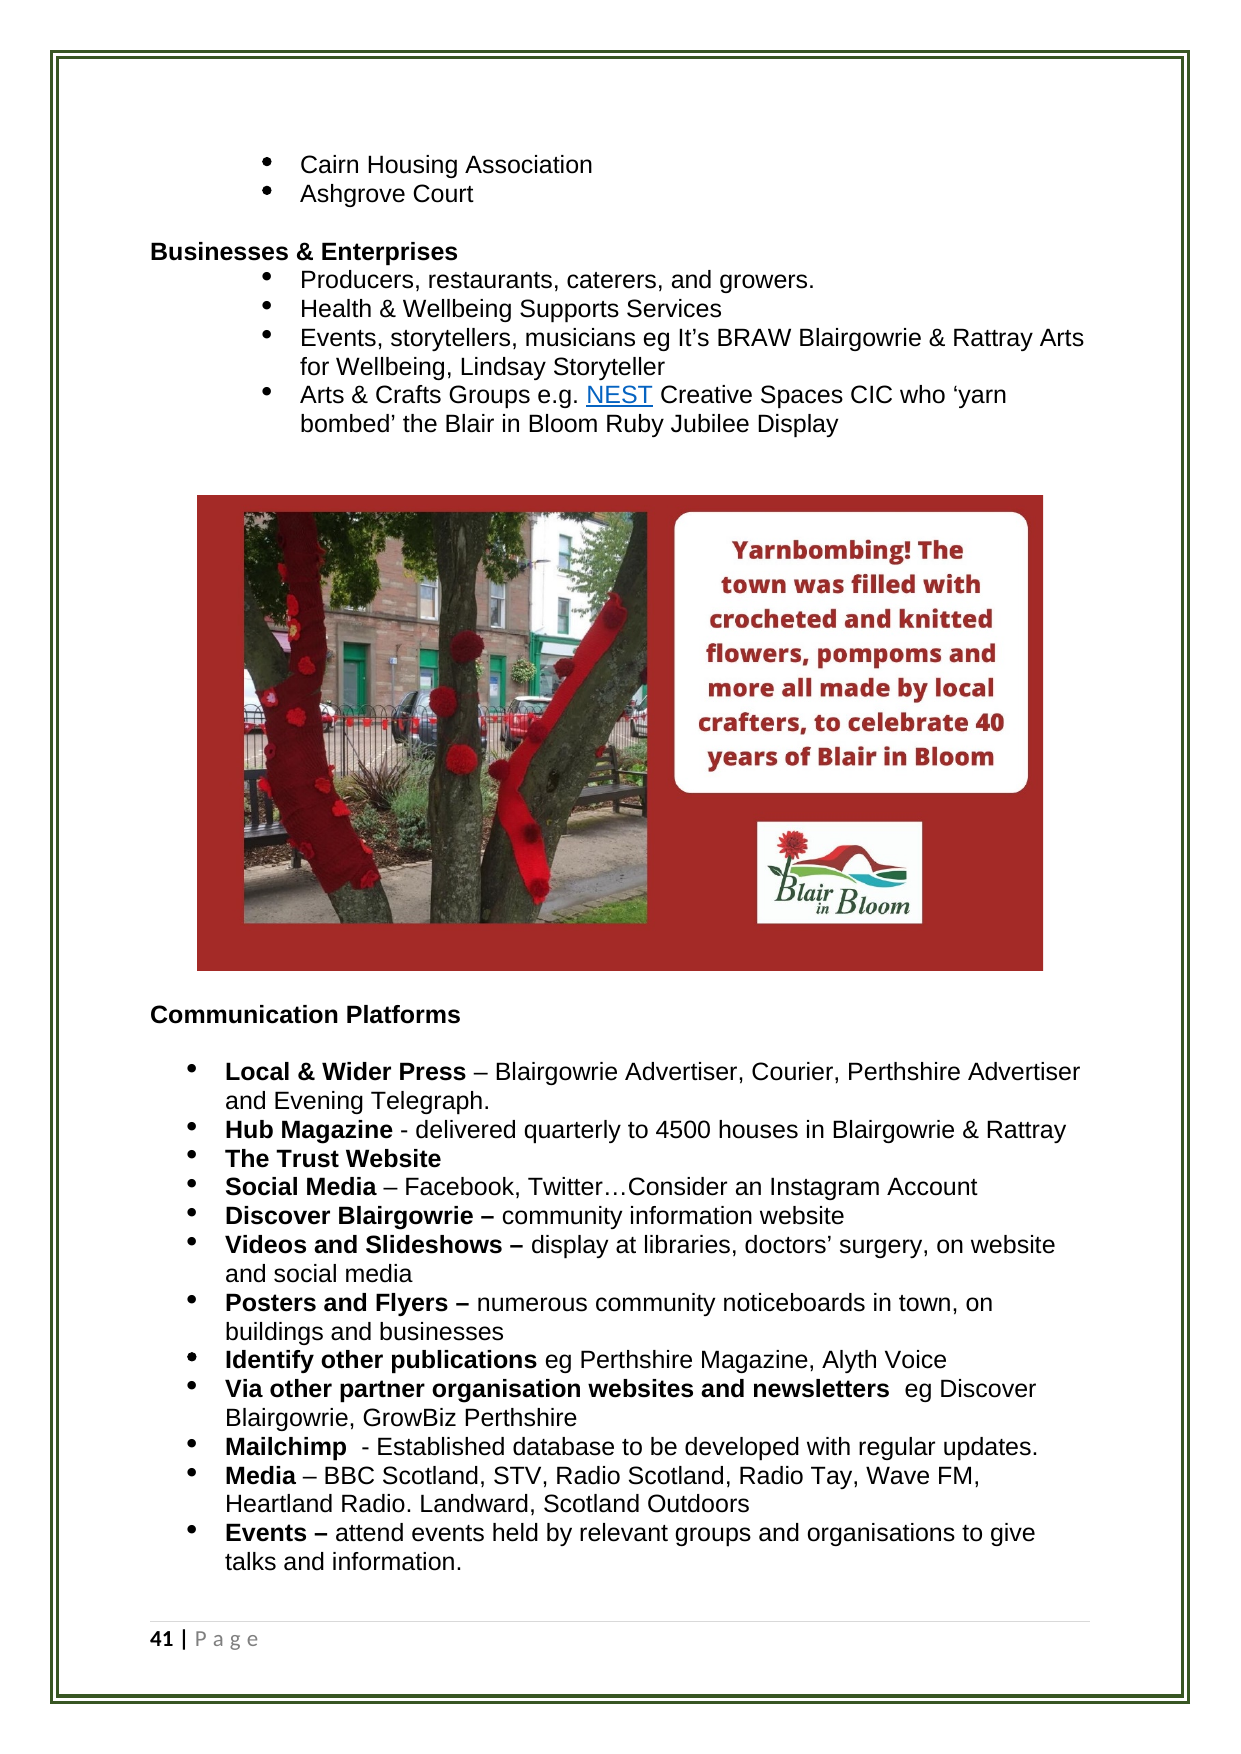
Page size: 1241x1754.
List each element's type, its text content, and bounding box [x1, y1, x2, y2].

list Producers, restaurants, caterers, and growers. [262, 265, 1090, 294]
list Social Media – Facebook, Twitter…Consider an Instagram Account [187, 1172, 1090, 1201]
list Via other partner organisation websites and newsletters eg Discover Blairgowrie, GrowBiz Perthshire [187, 1374, 1090, 1432]
list Events – attend events held by relevant groups and organisations to give talks and information. [187, 1518, 1090, 1576]
list Arts & Crafts Groups e.g. NEST Creative Spaces CIC who ‘yarn bombed’ the Blair in Bloom Ruby Jubilee Display [262, 381, 1090, 438]
text Businesses & Enterprises [150, 236, 1090, 265]
list The Trust Website [187, 1143, 1090, 1172]
text Communication Platforms [150, 999, 1090, 1028]
list Posters and Flyers – numerous community noticeboards in town, on buildings and businesses [187, 1288, 1090, 1345]
list Mailchimp - Established database to be developed with regular updates. [187, 1432, 1090, 1461]
list Discover Blairgowrie – community information website [187, 1201, 1090, 1230]
list Events, storytellers, musicians eg It’s BRAW Blairgowrie & Rattray Arts for Wellbeing, Lindsay Storyteller [262, 323, 1090, 381]
list Identify other publications eg Perthshire Magazine, Alyth Voice [187, 1345, 1090, 1374]
list Videos and Slideshows – display at libraries, doctors’ surgery, on website and social media [187, 1230, 1090, 1288]
list Cairn Housing Association [262, 150, 1090, 179]
list Ashgrove Court [262, 179, 1090, 208]
list Health & Wellbeing Supports Services [262, 294, 1090, 323]
list Media – BBC Scotland, STV, Radio Scotland, Radio Tay, Wave FM, Heartland Radio. Landward, Scotland Outdoors [187, 1461, 1090, 1518]
list Hub Magazine - delivered quarterly to 4500 houses in Blairgowrie & Rattray [187, 1115, 1090, 1143]
list Local & Wider Press – Blairgowrie Advertiser, Courier, Perthshire Advertiser and Evening Telegraph. [187, 1057, 1090, 1115]
picture [197, 495, 1044, 971]
